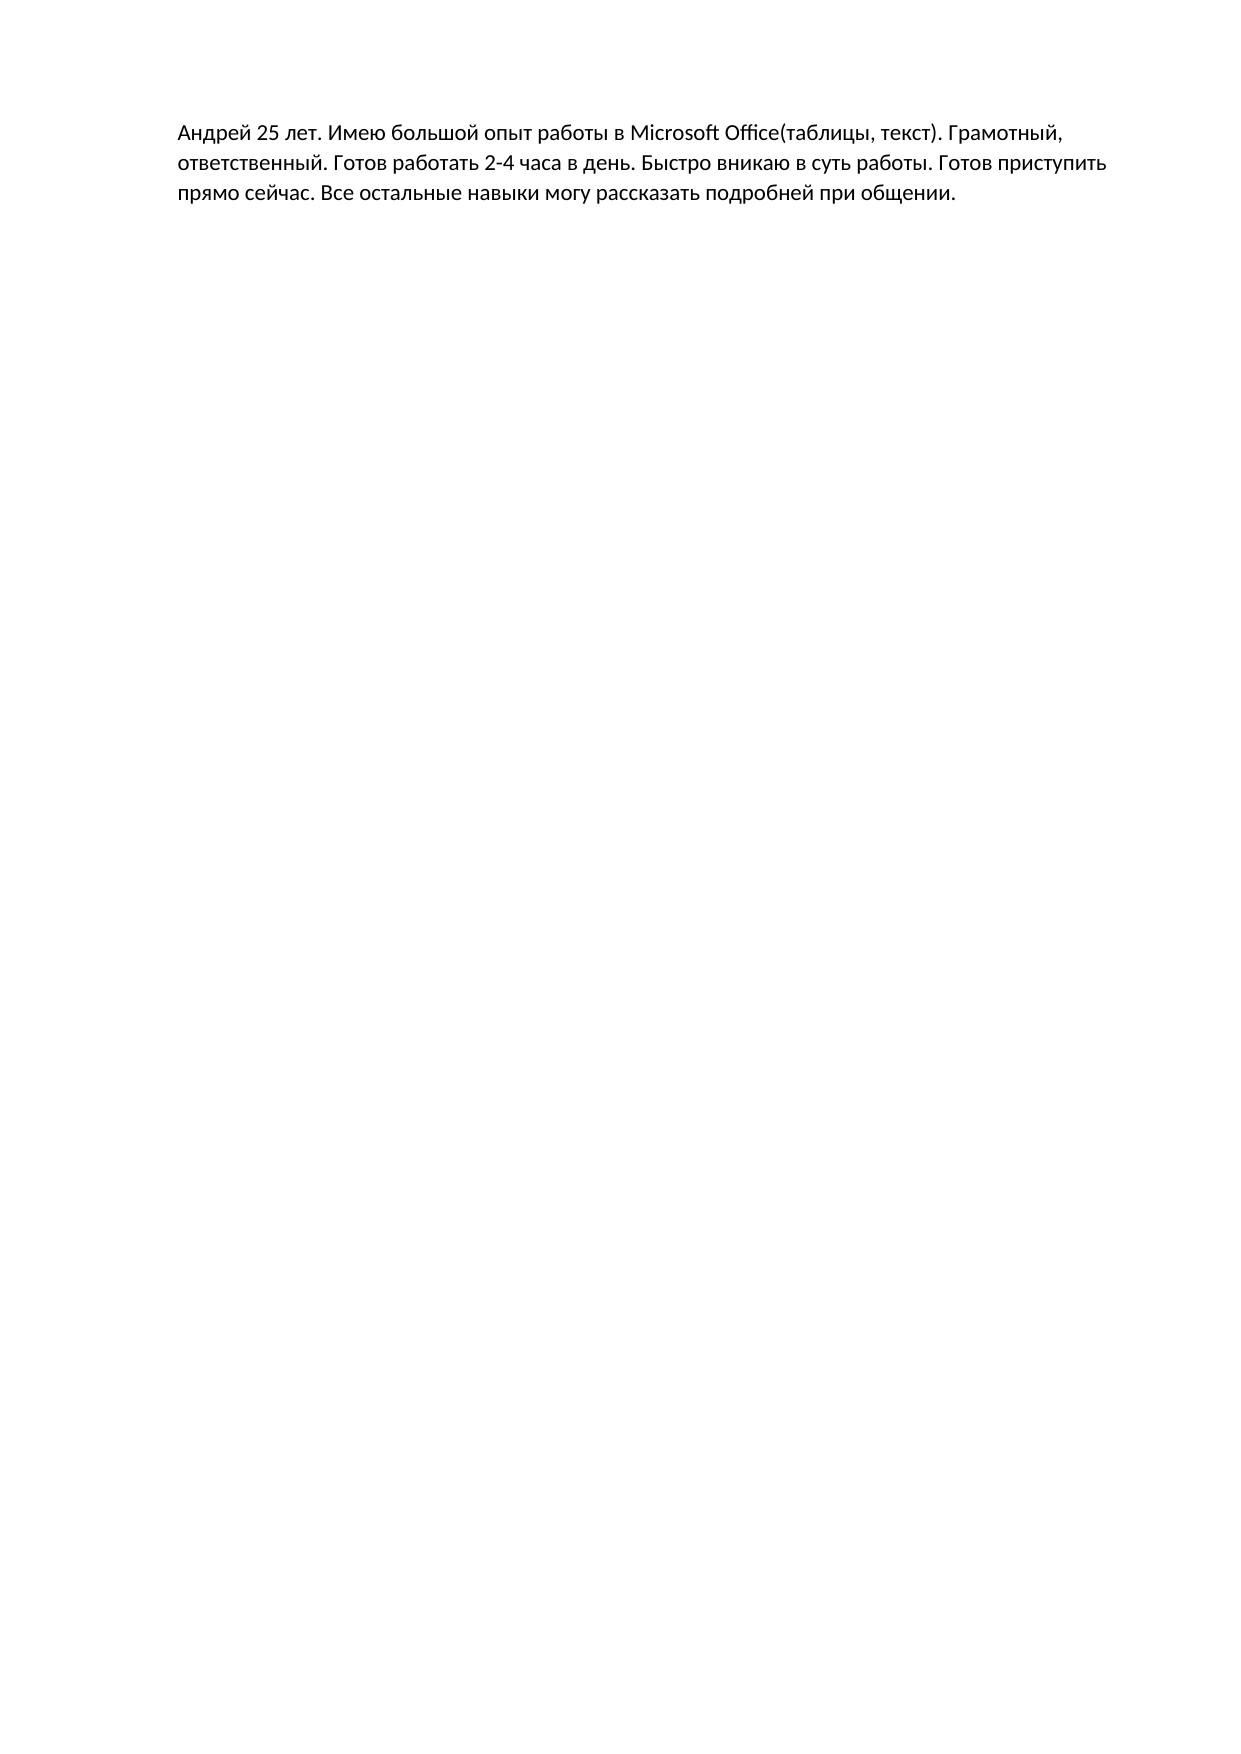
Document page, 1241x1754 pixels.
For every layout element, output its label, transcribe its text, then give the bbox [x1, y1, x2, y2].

text Андрей 25 лет. Имею большой опыт работы в Microsoft Office(таблицы, текст). Грамотный, ответственный. Готов работать 2-4 часа в день. Быстро вникаю в суть работы. Готов приступить прямо сейчас. Все остальные навыки могу рассказать подробней при общении. [177, 118, 1152, 207]
